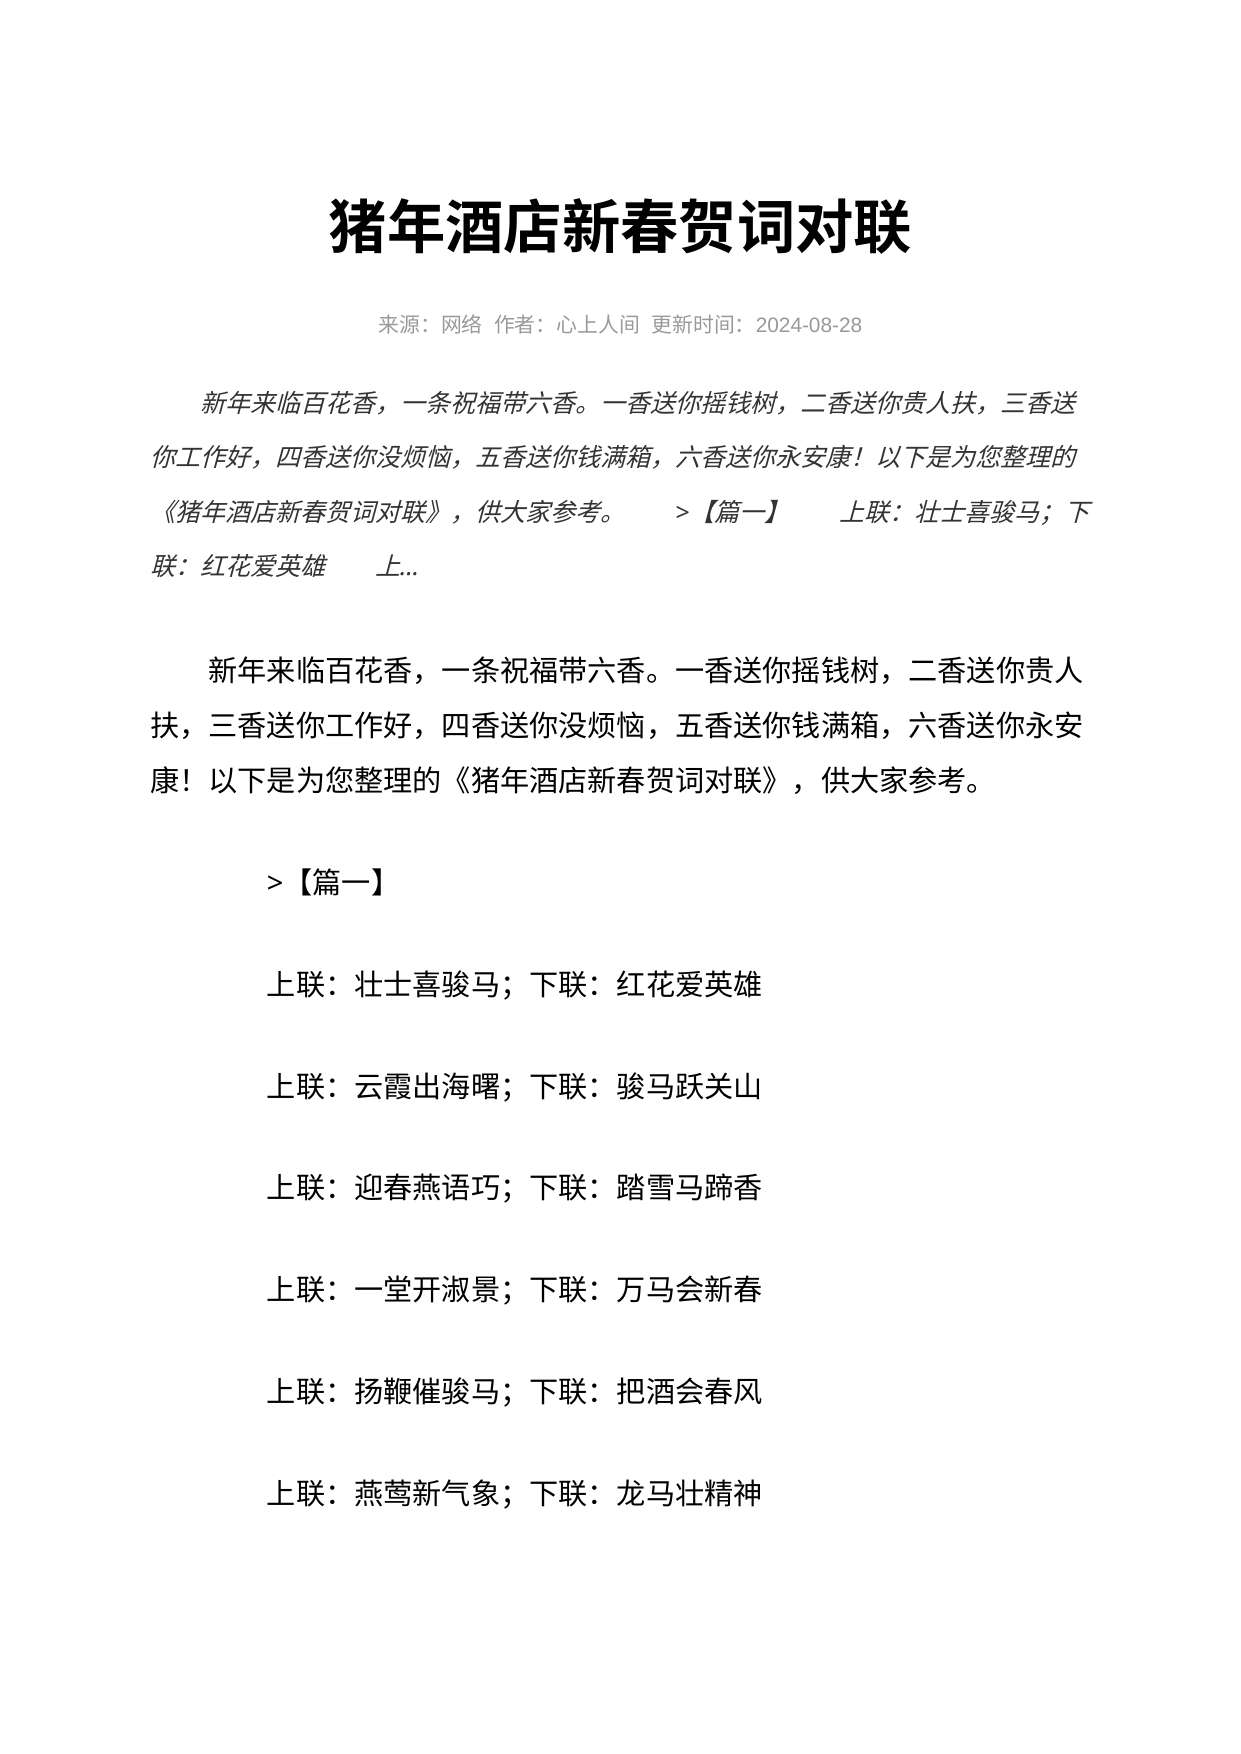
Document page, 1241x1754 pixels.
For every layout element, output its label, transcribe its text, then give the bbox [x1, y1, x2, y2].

text 上联：一堂开淑景；下联：万马会新春 [150, 1267, 1090, 1309]
subtitle 猪年酒店新春贺词对联 [150, 181, 1090, 266]
text 来源：网络 作者：心上人间 更新时间：2024-08-28 [150, 313, 1090, 337]
text 上联：扬鞭催骏马；下联：把酒会春风 [150, 1368, 1090, 1411]
text >【篇一】 [150, 859, 1090, 902]
text 上联：云霞出海曙；下联：骏马跃关山 [150, 1063, 1090, 1105]
text 新年来临百花香，一条祝福带六香。一香送你摇钱树，二香送你贵人扶，三香送你工作好，四香送你没烦恼，五香送你钱满箱，六香送你永安康！以下是为您整理的《猪年酒店新春贺词对联》，供大家参考。 [150, 648, 1090, 800]
text 新年来临百花香，一条祝福带六香。一香送你摇钱树，二香送你贵人扶，三香送你工作好，四香送你没烦恼，五香送你钱满箱，六香送你永安康！以下是为您整理的《猪年酒店新春贺词对联》，供大家参考。 >【篇一】 上联：壮士喜骏马；下联：红花爱英雄 上... [150, 383, 1090, 583]
text 上联：燕莺新气象；下联：龙马壮精神 [150, 1470, 1090, 1512]
text 上联：迎春燕语巧；下联：踏雪马蹄香 [150, 1165, 1090, 1207]
text 上联：壮士喜骏马；下联：红花爱英雄 [150, 961, 1090, 1004]
